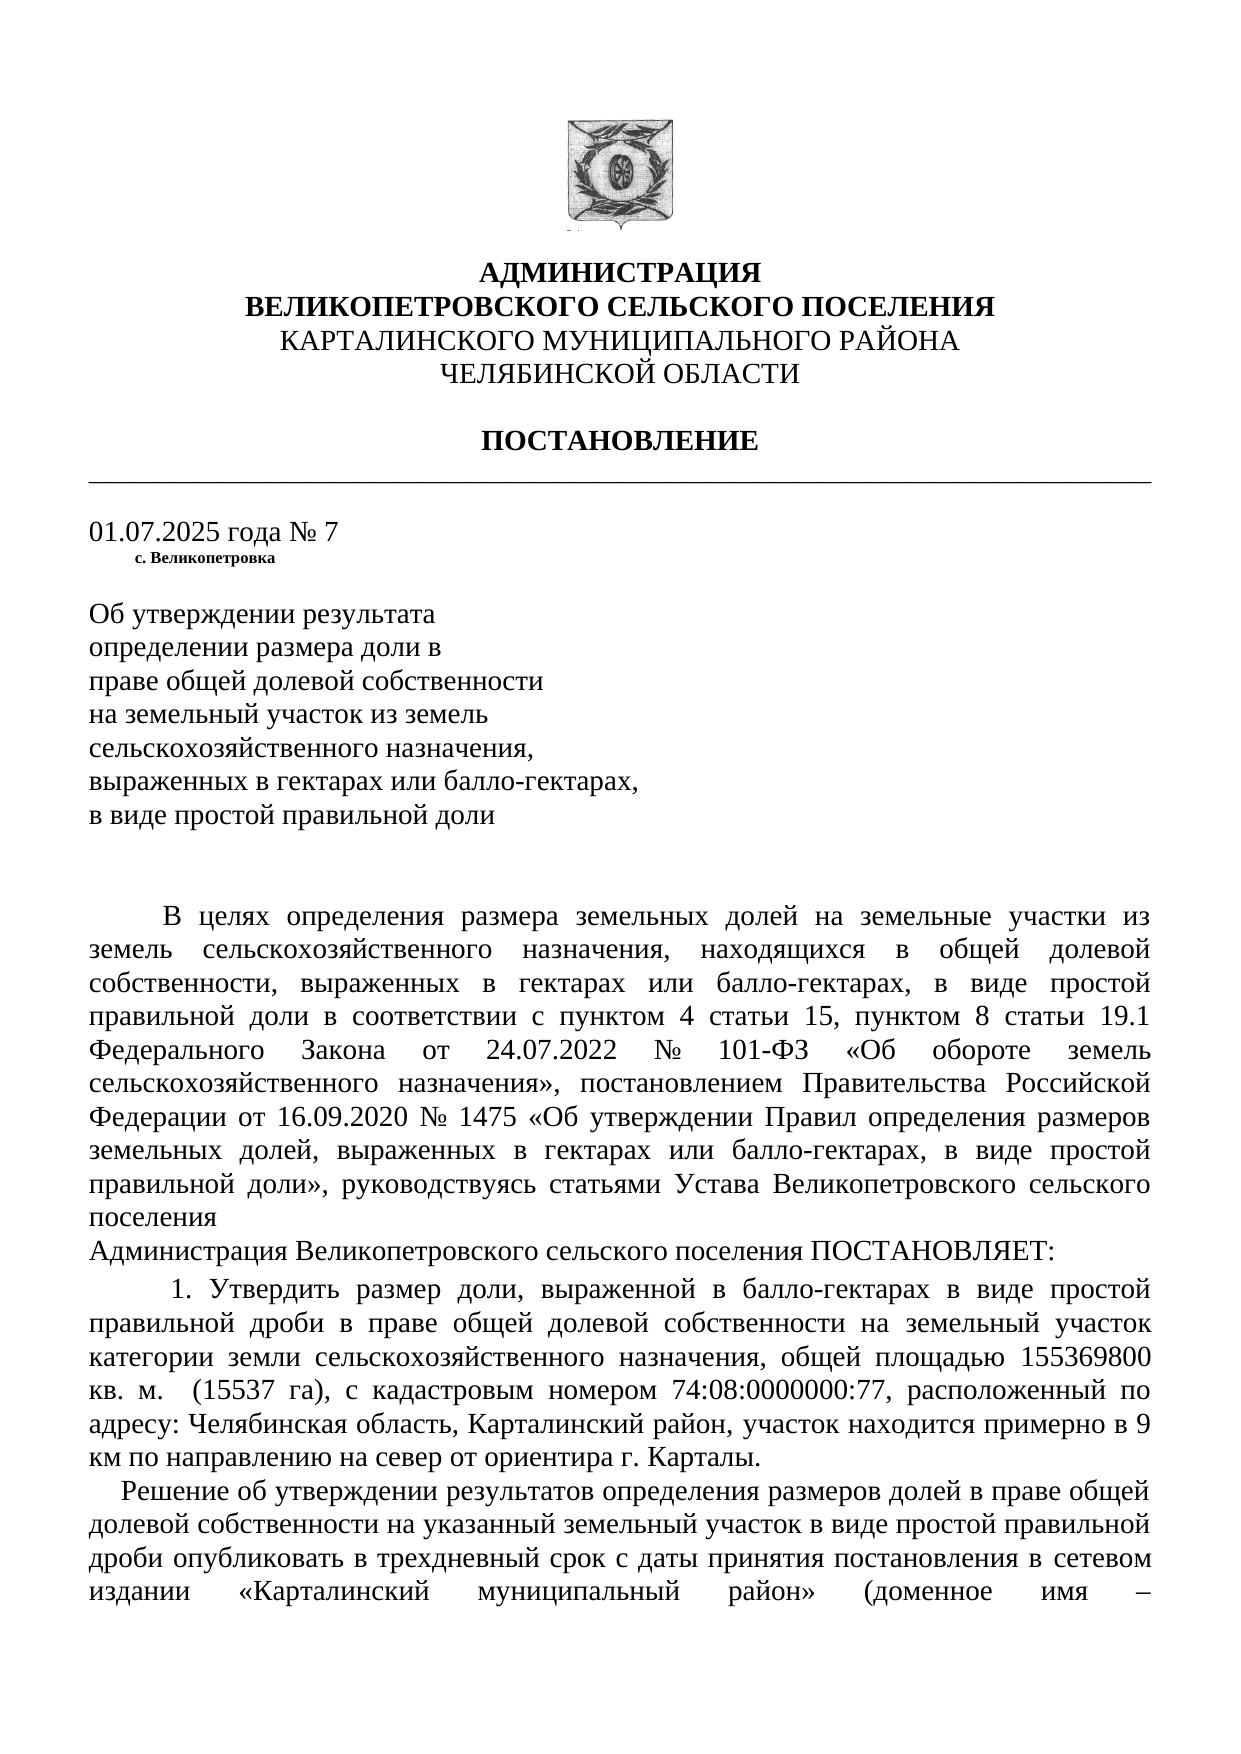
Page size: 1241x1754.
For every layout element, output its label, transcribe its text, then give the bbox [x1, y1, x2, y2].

text КАРТАЛИНСКОГО МУНИЦИПАЛЬНОГО РАЙОНА [89, 323, 1152, 356]
text 1. Утвердить размер доли, выраженной в балло-гектарах в виде простой правильной дроби в праве общей долевой собственности на земельный участок категории земли сельскохозяйственного назначения, общей площадью 155369800 кв. м. (15537 га), с кадастровым номером 74:08:0000000:77, расположенный по адресу: Челябинская область, Карталинский район, участок находится примерно в 9 км по направлению на север от ориентира г. Карталы. [89, 1272, 1152, 1473]
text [89, 1473, 1152, 1607]
text ПОСТАНОВЛЕНИЕ [89, 423, 1152, 457]
text В целях определения размера земельных долей на земельные участки из земель сельскохозяйственного назначения, находящихся в общей долевой собственности, выраженных в гектарах или балло-гектарах, в виде простой правильной доли в соответствии с пунктом 4 статьи 15, пунктом 8 статьи 19.1 Федерального Закона от 24.07.2022 № 101-ФЗ «Об обороте земель сельскохозяйственного назначения», постановлением Правительства Российской Федерации от 16.09.2020 № 1475 «Об утверждении Правил определения размеров земельных долей, выраженных в гектарах или балло-гектарах, в виде простой правильной доли», руководствуясь статьями Устава Великопетровского сельского поселения [89, 898, 1152, 1233]
text в виде простой правильной доли [89, 797, 1152, 831]
text ЧЕЛЯБИНСКОЙ ОБЛАСТИ [89, 356, 1152, 390]
text АДМИНИСТРАЦИЯ [89, 256, 1152, 289]
picture [567, 118, 674, 231]
text праве общей долевой собственности [89, 663, 1152, 696]
text Об утверждении результата [89, 596, 1152, 629]
text Администрация Великопетровского сельского поселения ПОСТАНОВЛЯЕТ: [89, 1233, 1152, 1267]
text выраженных в гектарах или балло-гектарах, [89, 763, 1152, 797]
text определении размера доли в [89, 629, 1152, 663]
text 01.07.2025 года № 7 [89, 514, 1152, 548]
text с. Великопетровка [89, 548, 1152, 567]
text _____________________________________________________________________________________ [89, 457, 1152, 486]
text на земельный участок из земель [89, 696, 1152, 730]
text ВЕЛИКОПЕТРОВСКОГО СЕЛЬСКОГО ПОСЕЛЕНИЯ [89, 289, 1152, 323]
text сельскохозяйственного назначения, [89, 730, 1152, 763]
